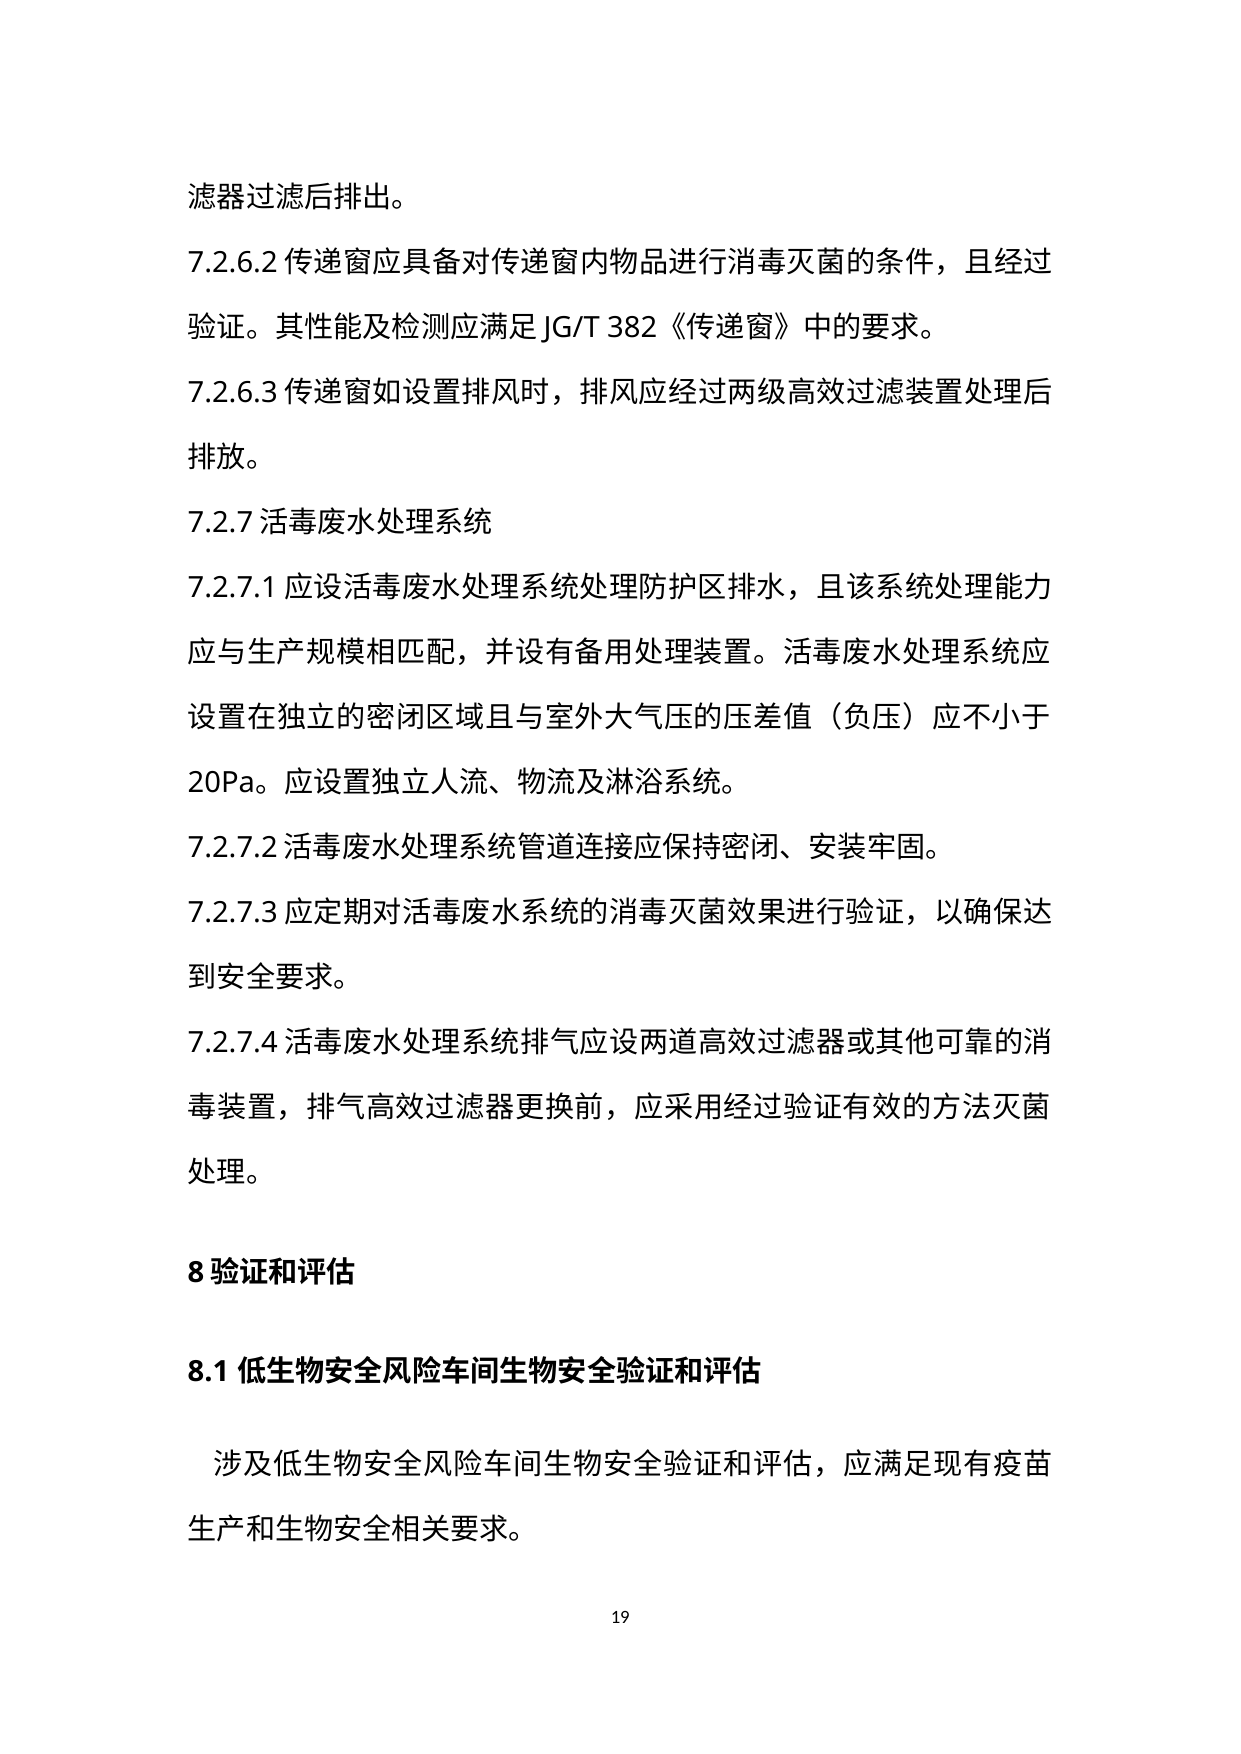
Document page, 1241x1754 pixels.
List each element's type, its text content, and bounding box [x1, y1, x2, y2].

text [187, 162, 1053, 227]
text 涉及低生物安全风险车间生物安全验证和评估，应满足现有疫苗生产和生物安全相关要求。 [187, 1429, 1053, 1559]
subtitle 8验证和评估 [187, 1237, 1053, 1302]
text 7.2.7活毒废水处理系统 [187, 487, 1053, 552]
text 7.2.7.1应设活毒废水处理系统处理防护区排水，且该系统处理能力应与生产规模相匹配，并设有备用处理装置。活毒废水处理系统应设置在独立的密闭区域且与室外大气压的压差值（负压）应不小于20Pa。应设置独立人流、物流及淋浴系统。 [187, 552, 1053, 812]
text 7.2.7.2活毒废水处理系统管道连接应保持密闭、安装牢固。 [187, 812, 1053, 877]
text 7.2.7.3应定期对活毒废水系统的消毒灭菌效果进行验证，以确保达到安全要求。 [187, 877, 1053, 1007]
text 7.2.6.3传递窗如设置排风时，排风应经过两级高效过滤装置处理后排放。 [187, 357, 1053, 487]
subtitle 8.1 低生物安全风险车间生物安全验证和评估 [187, 1337, 1053, 1402]
text 7.2.6.2传递窗应具备对传递窗内物品进行消毒灭菌的条件，且经过验证。其性能及检测应满足JG/T 382《传递窗》中的要求。 [187, 227, 1053, 357]
text 7.2.7.4活毒废水处理系统排气应设两道高效过滤器或其他可靠的消毒装置，排气高效过滤器更换前，应采用经过验证有效的方法灭菌处理。 [187, 1007, 1053, 1202]
